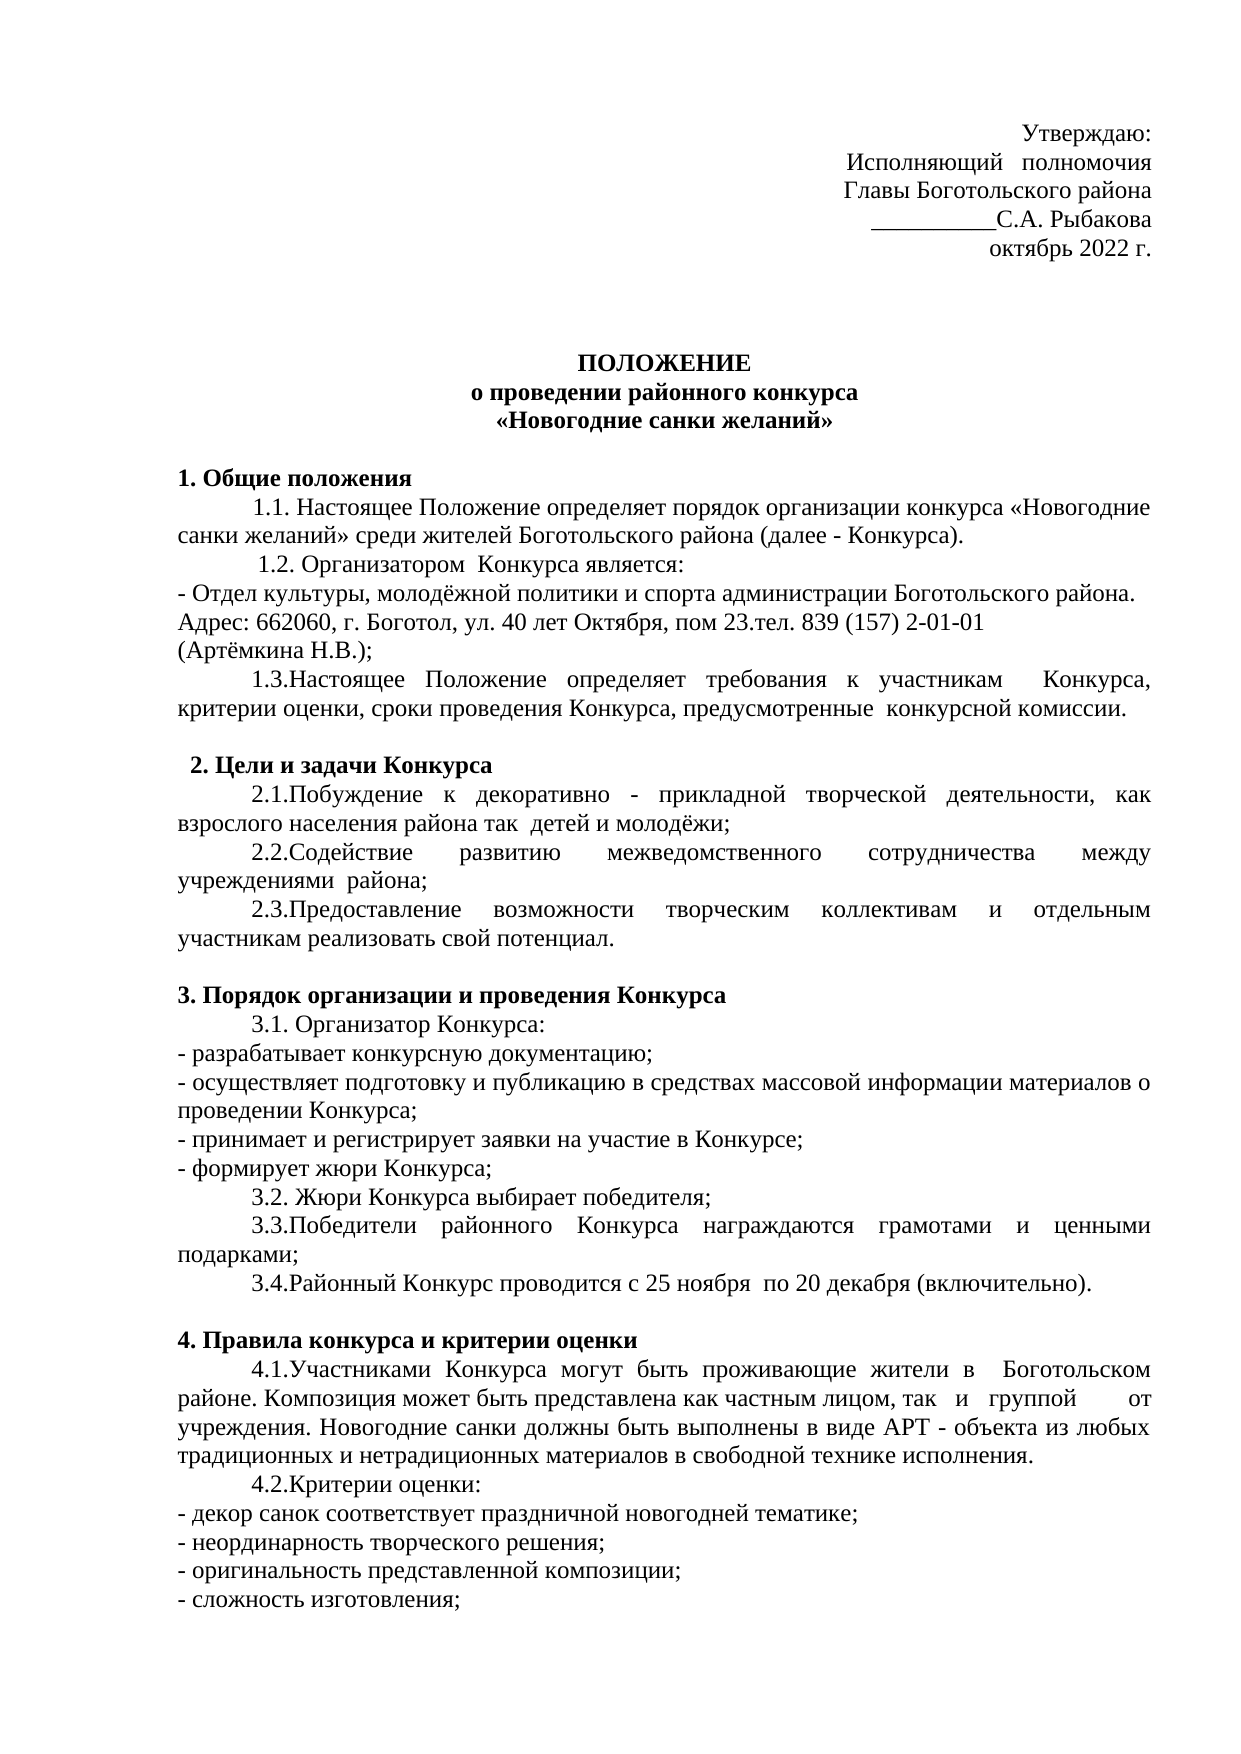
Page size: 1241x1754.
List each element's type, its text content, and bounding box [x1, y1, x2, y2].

text 3.2. Жюри Конкурса выбирает победителя; [177, 1182, 1152, 1211]
text - разрабатывает конкурсную документацию; [177, 1038, 1152, 1067]
text 3. Порядок организации и проведения Конкурса [177, 981, 1152, 1009]
text - Отдел культуры, молодёжной политики и спорта администрации Боготольского района. [177, 578, 1152, 607]
text 3.1. Организатор Конкурса: [177, 1009, 1152, 1038]
text __________С.А. Рыбакова [177, 204, 1152, 233]
text - осуществляет подготовку и публикацию в средствах массовой информации материалов о проведении Конкурса; [177, 1067, 1152, 1124]
text о проведении районного конкурса [177, 377, 1152, 406]
text 4.2.Критерии оценки: [177, 1469, 1152, 1498]
text 2.3.Предоставление возможности творческим коллективам и отдельным участникам реализовать свой потенциал. [177, 894, 1152, 952]
text «Новогодние санки желаний» [177, 406, 1152, 434]
text Исполняющий полномочия [177, 147, 1152, 176]
text 2.2.Содействие развитию межведомственного сотрудничества между учреждениями района; [177, 837, 1152, 894]
text - неординарность творческого решения; [177, 1527, 1152, 1556]
text 1.1. Настоящее Положение определяет порядок организации конкурса «Новогодние санки желаний» среди жителей Боготольского района (далее - Конкурса). [177, 492, 1152, 549]
text (Артёмкина Н.В.); [177, 636, 1152, 664]
text 1.2. Организатором Конкурса является: [177, 549, 1152, 578]
text 2. Цели и задачи Конкурса [177, 751, 1152, 779]
text Адрес: 662060, г. Боготол, ул. 40 лет Октября, пом 23.тел. 839 (157) 2-01-01 [177, 607, 1152, 636]
text октябрь 2022 г. [177, 233, 1152, 262]
text - декор санок соответствует праздничной новогодней тематике; [177, 1498, 1152, 1527]
text 2.1.Побуждение к декоративно - прикладной творческой деятельности, как взрослого населения района так детей и молодёжи; [177, 779, 1152, 837]
text - принимает и регистрирует заявки на участие в Конкурсе; [177, 1124, 1152, 1153]
text Главы Боготольского района [177, 176, 1152, 204]
text - оригинальность представленной композиции; [177, 1556, 1152, 1584]
text - формирует жюри Конкурса; [177, 1153, 1152, 1182]
text 4.1.Участниками Конкурса могут быть проживающие жители в Боготольском районе. Композиция может быть представлена как частным лицом, так и группой от учреждения. Новогодние санки должны быть выполнены в виде АРТ - объекта из любых традиционных и нетрадиционных материалов в свободной технике исполнения. [177, 1354, 1152, 1469]
text 3.4.Районный Конкурс проводится с 25 ноября по 20 декабря (включительно). [177, 1268, 1152, 1297]
text 4. Правила конкурса и критерии оценки [177, 1326, 1152, 1354]
text ПОЛОЖЕНИЕ [177, 348, 1152, 377]
text 1.3.Настоящее Положение определяет требования к участникам Конкурса, критерии оценки, сроки проведения Конкурса, предусмотренные конкурсной комиссии. [177, 664, 1152, 722]
text 1. Общие положения [177, 463, 1152, 492]
text 3.3.Победители районного Конкурса награждаются грамотами и ценными подарками; [177, 1211, 1152, 1268]
text - сложность изготовления; [177, 1584, 1152, 1613]
text Утверждаю: [177, 118, 1152, 147]
